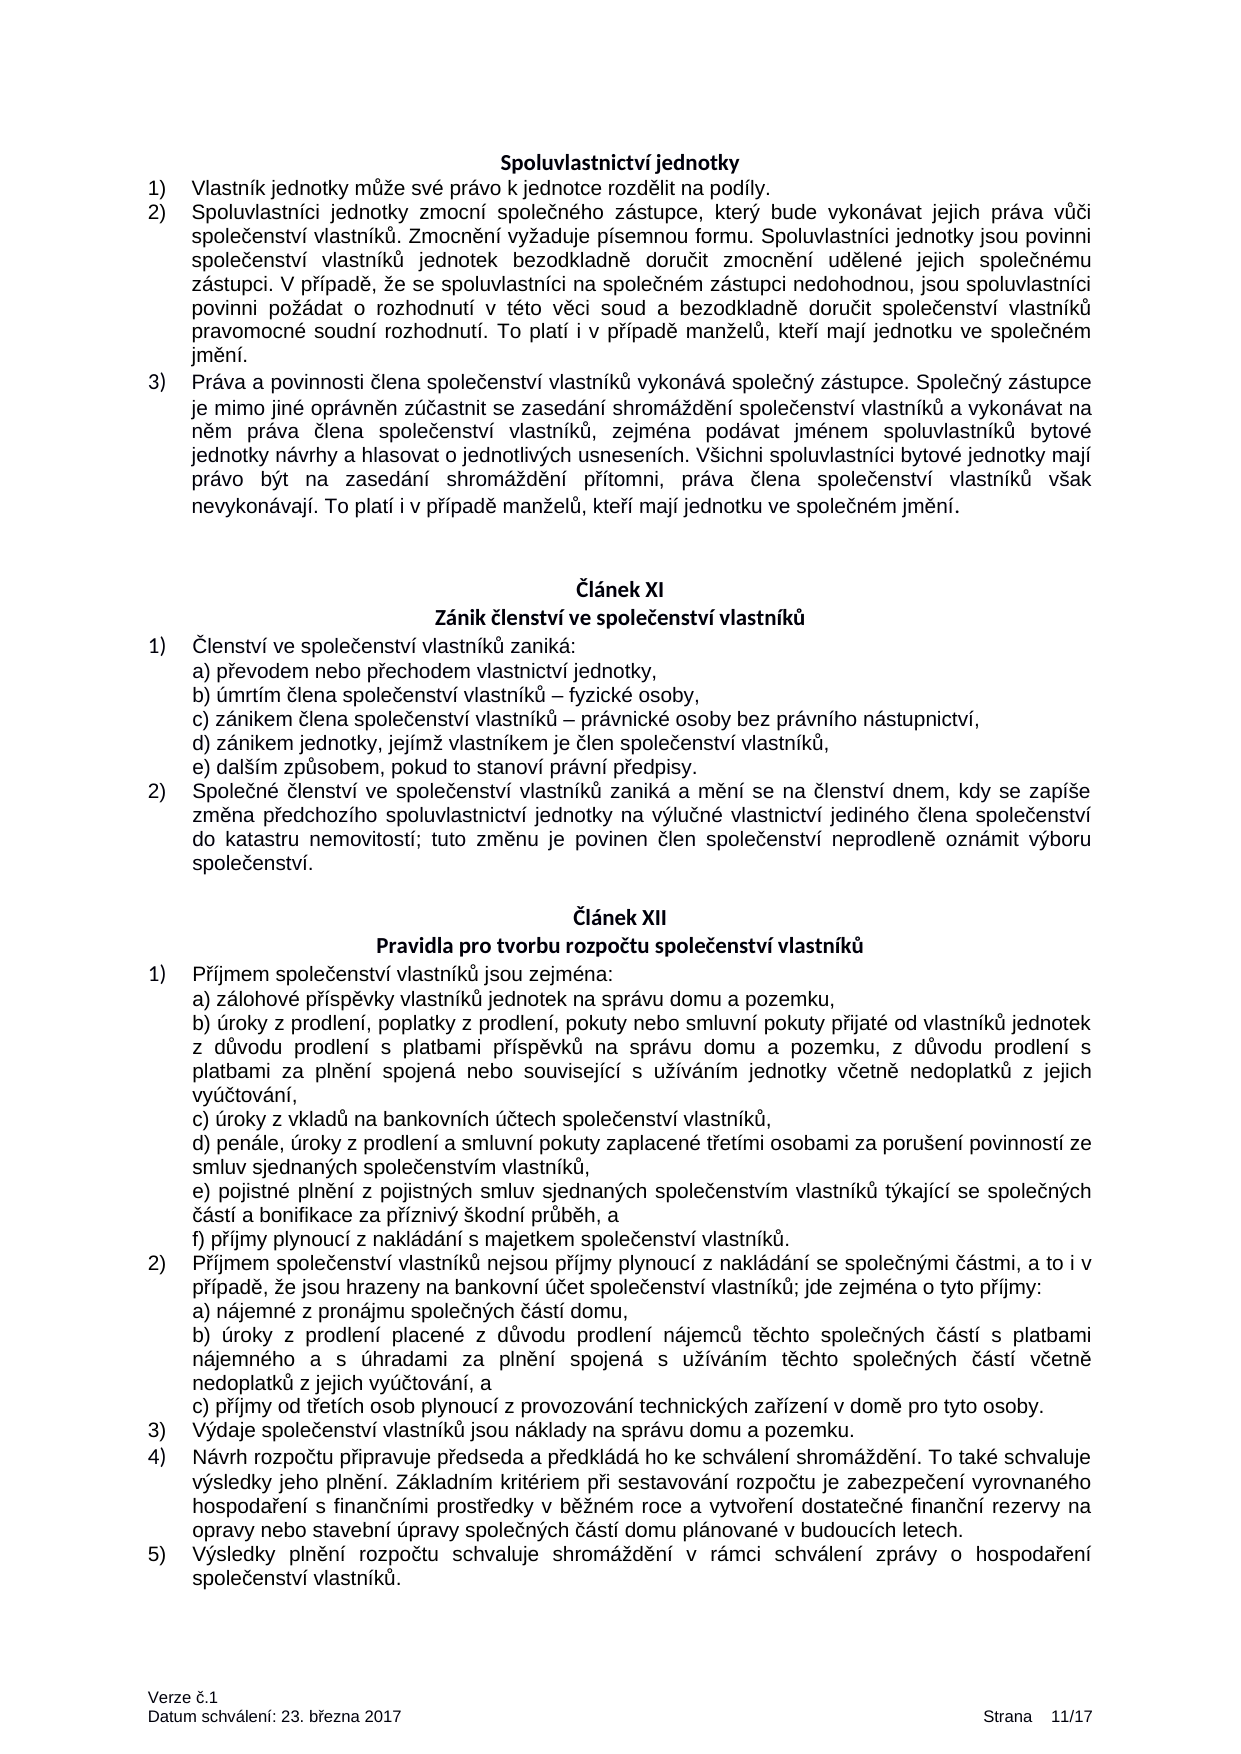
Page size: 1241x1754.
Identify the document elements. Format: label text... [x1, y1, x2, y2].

text Spoluvlastnictví jednotky [148, 148, 1093, 176]
text e) dalším způsobem, pokud to stanoví právní předpisy. [192, 755, 1093, 779]
text c) zánikem člena společenství vlastníků – právnické osoby bez právního nástupnictví, [192, 707, 1093, 731]
text a) převodem nebo přechodem vlastnictví jednotky, [192, 659, 1093, 683]
text a) zálohové příspěvky vlastníků jednotek na správu domu a pozemku, [192, 987, 1093, 1011]
text 2) Společné členství ve společenství vlastníků zaniká a mění se na členství dnem, kdy se zapíše změna předchozího spoluvlastnictví jednotky na výlučné vlastnictví jediného člena společenství do katastru nemovitostí; tuto změnu je povinen člen společenství neprodleně oznámit výboru společenství. [148, 779, 1093, 875]
text a) nájemné z pronájmu společných částí domu, [192, 1298, 1093, 1322]
text Článek XI [148, 575, 1093, 603]
text 1) Členství ve společenství vlastníků zaniká: [148, 631, 1093, 659]
text 2) Příjmem společenství vlastníků nejsou příjmy plynoucí z nakládání se společnými částmi, a to i v případě, že jsou hrazeny na bankovní účet společenství vlastníků; jde zejména o tyto příjmy: [148, 1251, 1093, 1298]
text b) úroky z prodlení, poplatky z prodlení, pokuty nebo smluvní pokuty přijaté od vlastníků jednotek z důvodu prodlení s platbami příspěvků na správu domu a pozemku, z důvodu prodlení s platbami za plnění spojená nebo související s užíváním jednotky včetně nedoplatků z jejich vyúčtování, [192, 1011, 1093, 1107]
text Článek XII [148, 903, 1093, 931]
text 3) Výdaje společenství vlastníků jsou náklady na správu domu a pozemku. [148, 1418, 1093, 1442]
list Vlastník jednotky může své právo k jednotce rozdělit na podíly. [148, 176, 1093, 199]
text d) zánikem jednotky, jejímž vlastníkem je člen společenství vlastníků, [192, 731, 1093, 755]
text b) úmrtím člena společenství vlastníků – fyzické osoby, [192, 683, 1093, 707]
text f) příjmy plynoucí z nakládání s majetkem společenství vlastníků. [192, 1227, 1093, 1251]
text 5) Výsledky plnění rozpočtu schvaluje shromáždění v rámci schválení zprávy o hospodaření společenství vlastníků. [148, 1542, 1093, 1590]
text Zánik členství ve společenství vlastníků [148, 603, 1093, 631]
text c) úroky z vkladů na bankovních účtech společenství vlastníků, [192, 1107, 1093, 1131]
list Spoluvlastníci jednotky zmocní společného zástupce, který bude vykonávat jejich práva vůči společenství vlastníků. Zmocnění vyžaduje písemnou formu. Spoluvlastníci jednotky jsou povinni společenství vlastníků jednotek bezodkladně doručit zmocnění udělené jejich společnému zástupci. V případě, že se spoluvlastníci na společném zástupci nedohodnou, jsou spoluvlastníci povinni požádat o rozhodnutí v této věci soud a bezodkladně doručit společenství vlastníků pravomocné soudní rozhodnutí. To platí i v případě manželů, kteří mají jednotku ve společném jmění. [148, 199, 1093, 367]
text e) pojistné plnění z pojistných smluv sjednaných společenstvím vlastníků týkající se společných částí a bonifikace za příznivý škodní průběh, a [192, 1179, 1093, 1227]
text d) penále, úroky z prodlení a smluvní pokuty zaplacené třetími osobami za porušení povinností ze smluv sjednaných společenstvím vlastníků, [192, 1131, 1093, 1179]
text c) příjmy od třetích osob plynoucí z provozování technických zařízení v domě pro tyto osoby. [192, 1394, 1093, 1418]
text Pravidla pro tvorbu rozpočtu společenství vlastníků [148, 931, 1093, 959]
list Práva a povinnosti člena společenství vlastníků vykonává společný zástupce. Společný zástupce je mimo jiné oprávněn zúčastnit se zasedání shromáždění společenství vlastníků a vykonávat na něm práva člena společenství vlastníků, zejména podávat jménem spoluvlastníků bytové jednotky návrhy a hlasovat o jednotlivých usneseních. Všichni spoluvlastníci bytové jednotky mají právo být na zasedání shromáždění přítomni, práva člena společenství vlastníků však nevykonávají. To platí i v případě manželů, kteří mají jednotku ve společném jmění. [148, 367, 1093, 519]
text 1) Příjmem společenství vlastníků jsou zejména: [148, 959, 1093, 987]
text 4) Návrh rozpočtu připravuje předseda a předkládá ho ke schválení shromáždění. To také schvaluje výsledky jeho plnění. Základním kritériem při sestavování rozpočtu je zabezpečení vyrovnaného hospodaření s finančními prostředky v běžném roce a vytvoření dostatečné finanční rezervy na opravy nebo stavební úpravy společných částí domu plánované v budoucích letech. [148, 1442, 1093, 1542]
text b) úroky z prodlení placené z důvodu prodlení nájemců těchto společných částí s platbami nájemného a s úhradami za plnění spojená s užíváním těchto společných částí včetně nedoplatků z jejich vyúčtování, a [192, 1322, 1093, 1394]
